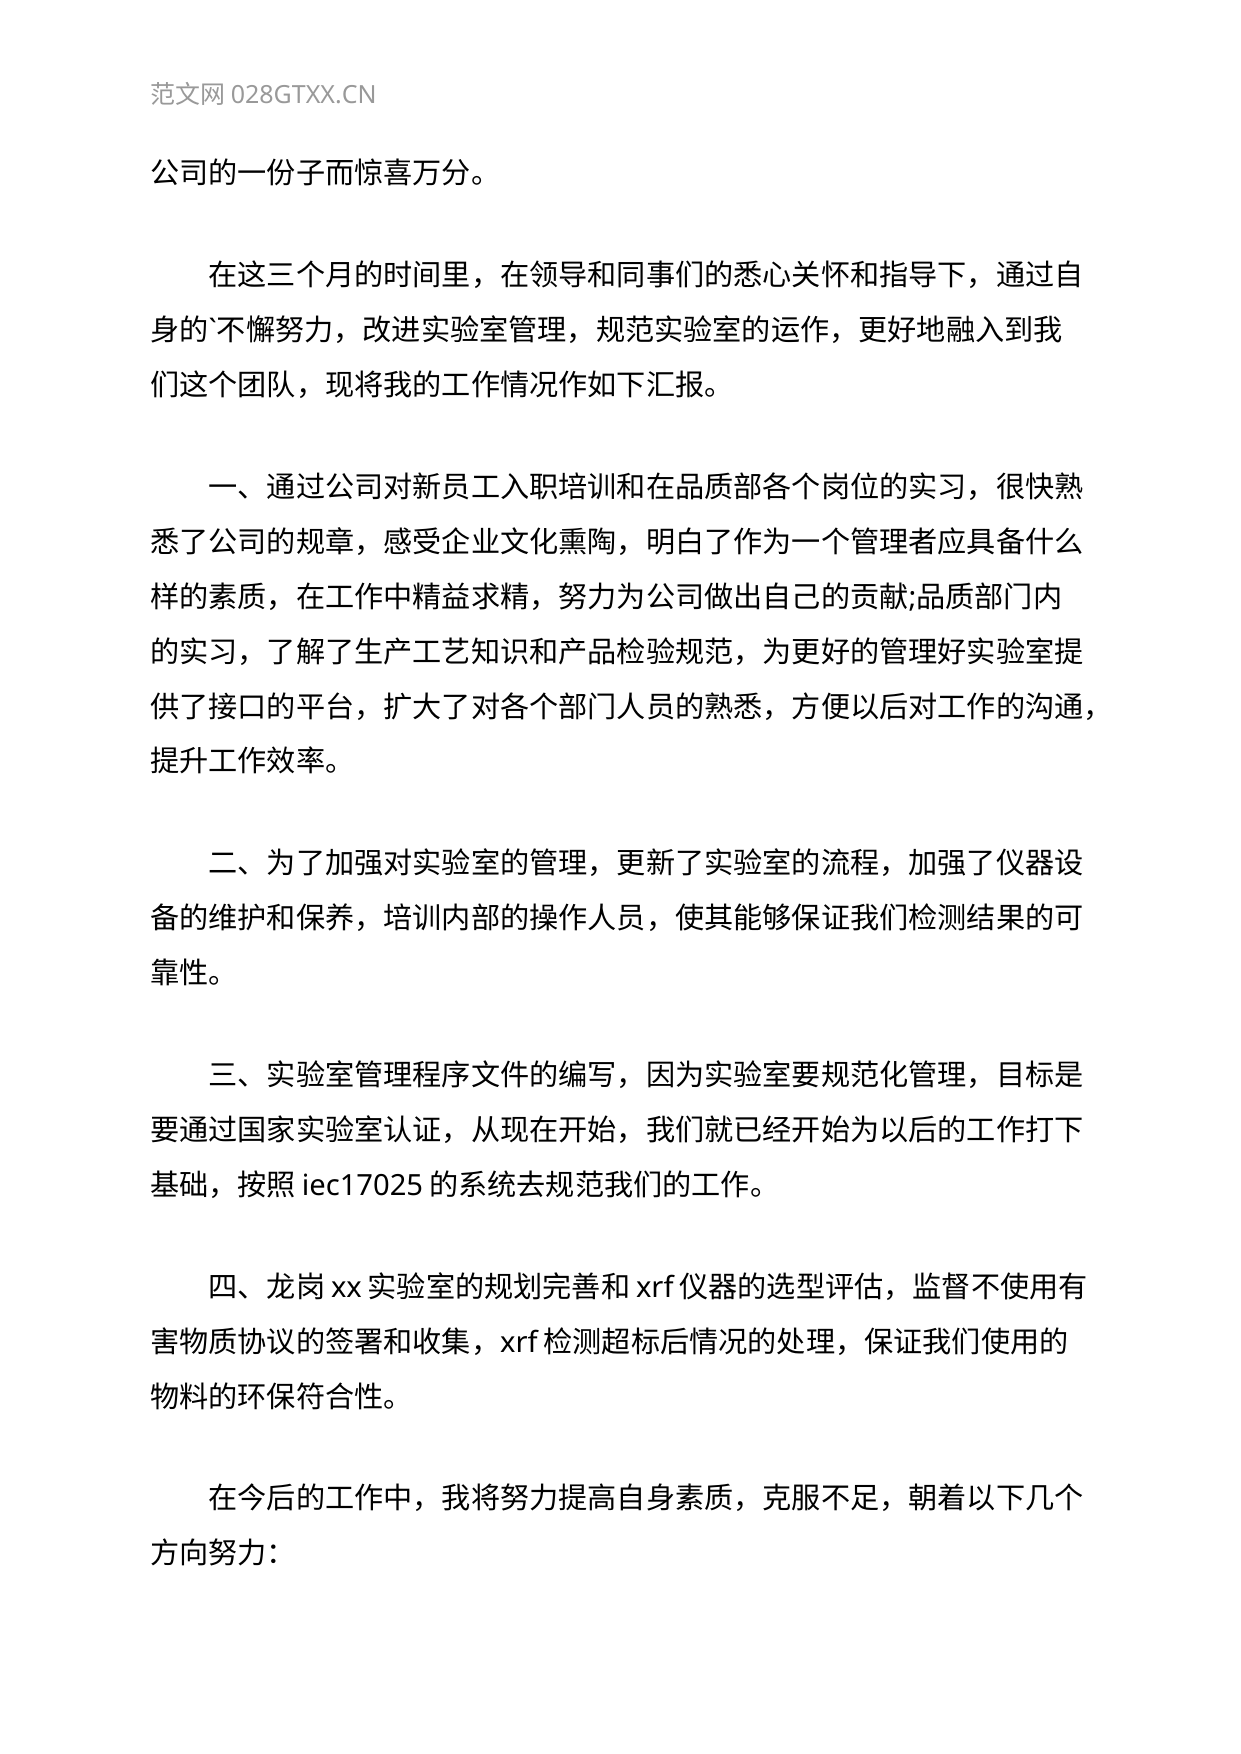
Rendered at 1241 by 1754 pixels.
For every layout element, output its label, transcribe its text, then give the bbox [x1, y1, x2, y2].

text 在这三个月的时间里，在领导和同事们的悉心关怀和指导下，通过自身的`不懈努力，改进实验室管理，规范实验室的运作，更好地融入到我们这个团队，现将我的工作情况作如下汇报。 [150, 252, 1090, 404]
text 三、实验室管理程序文件的编写，因为实验室要规范化管理，目标是要通过国家实验室认证，从现在开始，我们就已经开始为以后的工作打下基础，按照iec17025的系统去规范我们的工作。 [150, 1051, 1090, 1203]
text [150, 150, 1090, 192]
text 在今后的工作中，我将努力提高自身素质，克服不足，朝着以下几个方向努力： [150, 1475, 1090, 1572]
text 一、通过公司对新员工入职培训和在品质部各个岗位的实习，很快熟悉了公司的规章，感受企业文化熏陶，明白了作为一个管理者应具备什么样的素质，在工作中精益求精，努力为公司做出自己的贡献;品质部门内的实习，了解了生产工艺知识和产品检验规范，为更好的管理好实验室提供了接口的平台，扩大了对各个部门人员的熟悉，方便以后对工作的沟通，提升工作效率。 [150, 463, 1090, 780]
text 二、为了加强对实验室的管理，更新了实验室的流程，加强了仪器设备的维护和保养，培训内部的操作人员，使其能够保证我们检测结果的可靠性。 [150, 840, 1090, 992]
text 四、龙岗xx实验室的规划完善和xrf仪器的选型评估，监督不使用有害物质协议的签署和收集，xrf检测超标后情况的处理，保证我们使用的物料的环保符合性。 [150, 1263, 1090, 1415]
